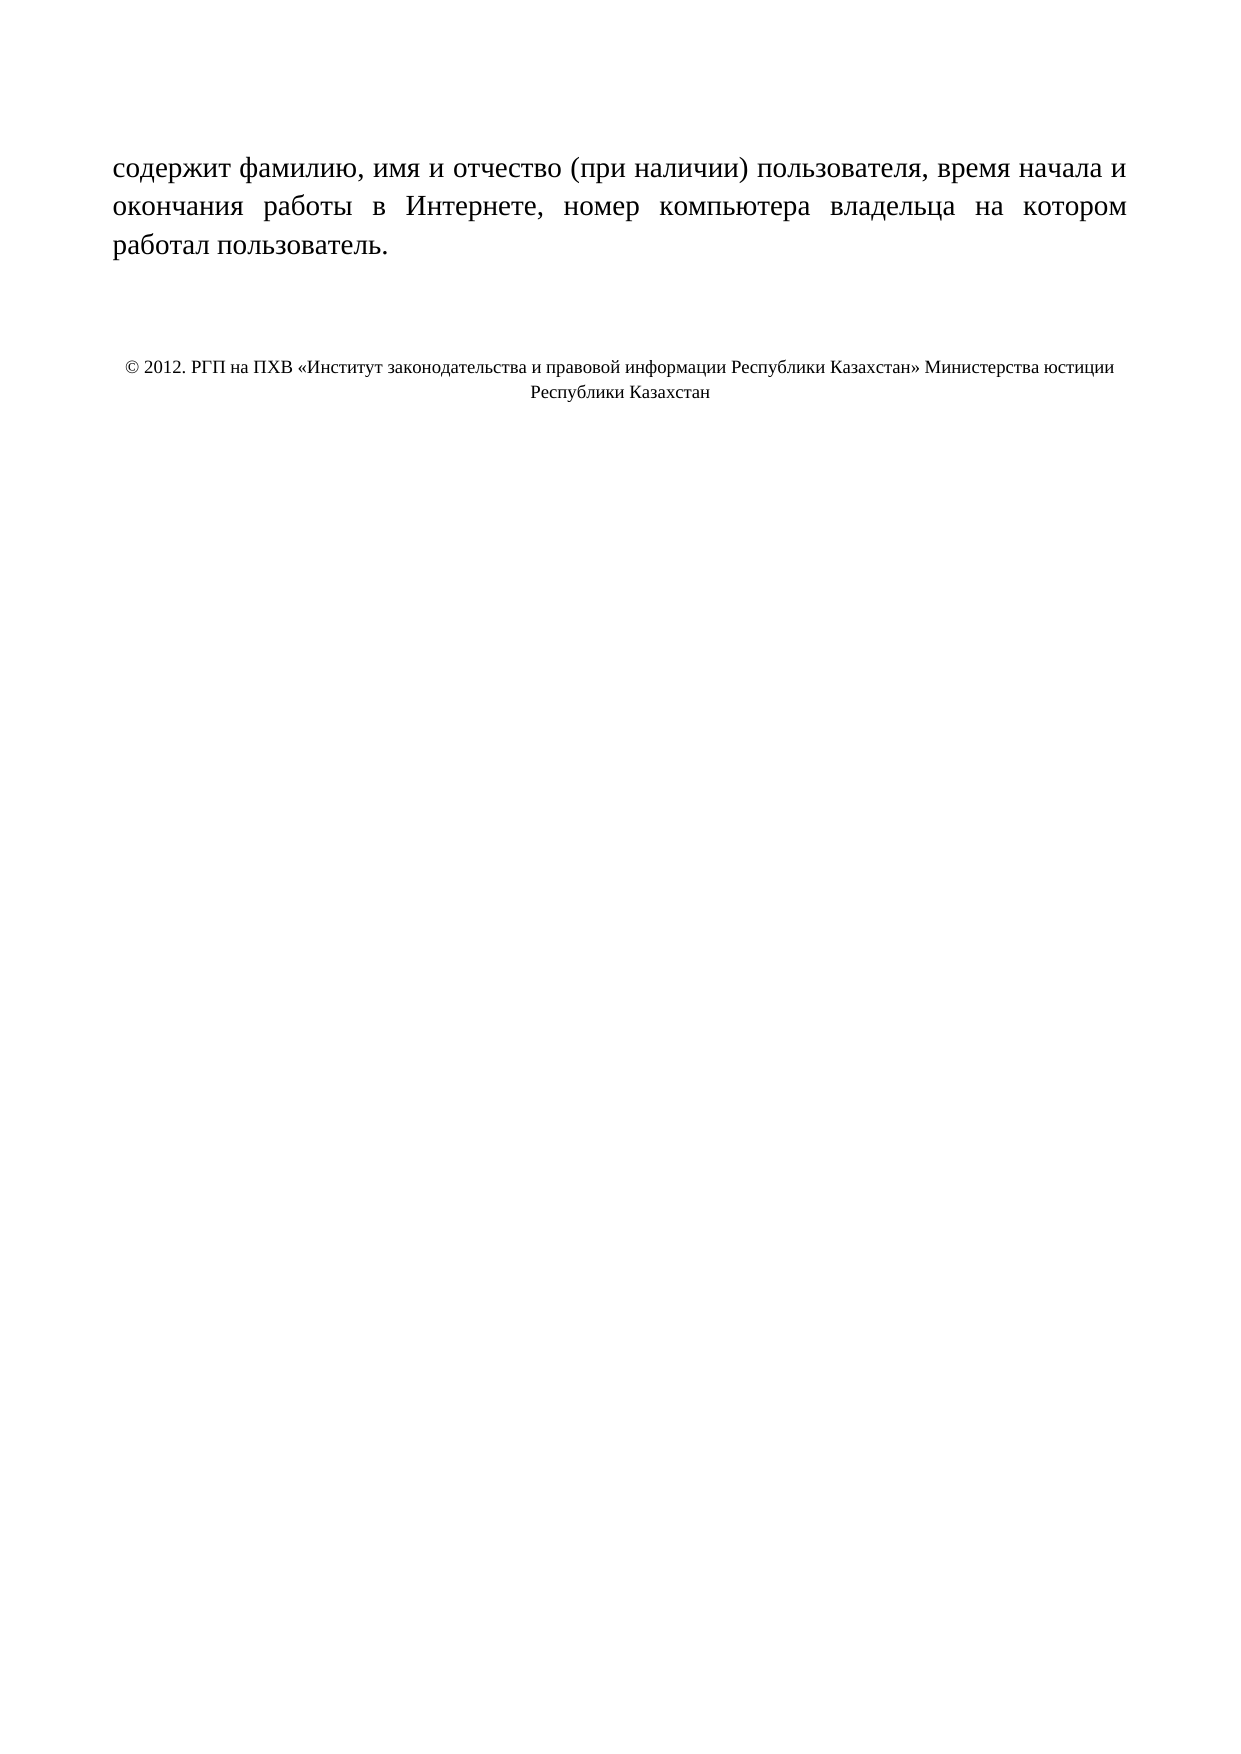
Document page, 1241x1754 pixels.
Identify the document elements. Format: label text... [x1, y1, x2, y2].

text © 2012. РГП на ПХВ «Институт законодательства и правовой информации Республики Казахстан» Министерства юстиции Республики Казахстан [112, 356, 1128, 403]
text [112, 150, 1128, 261]
